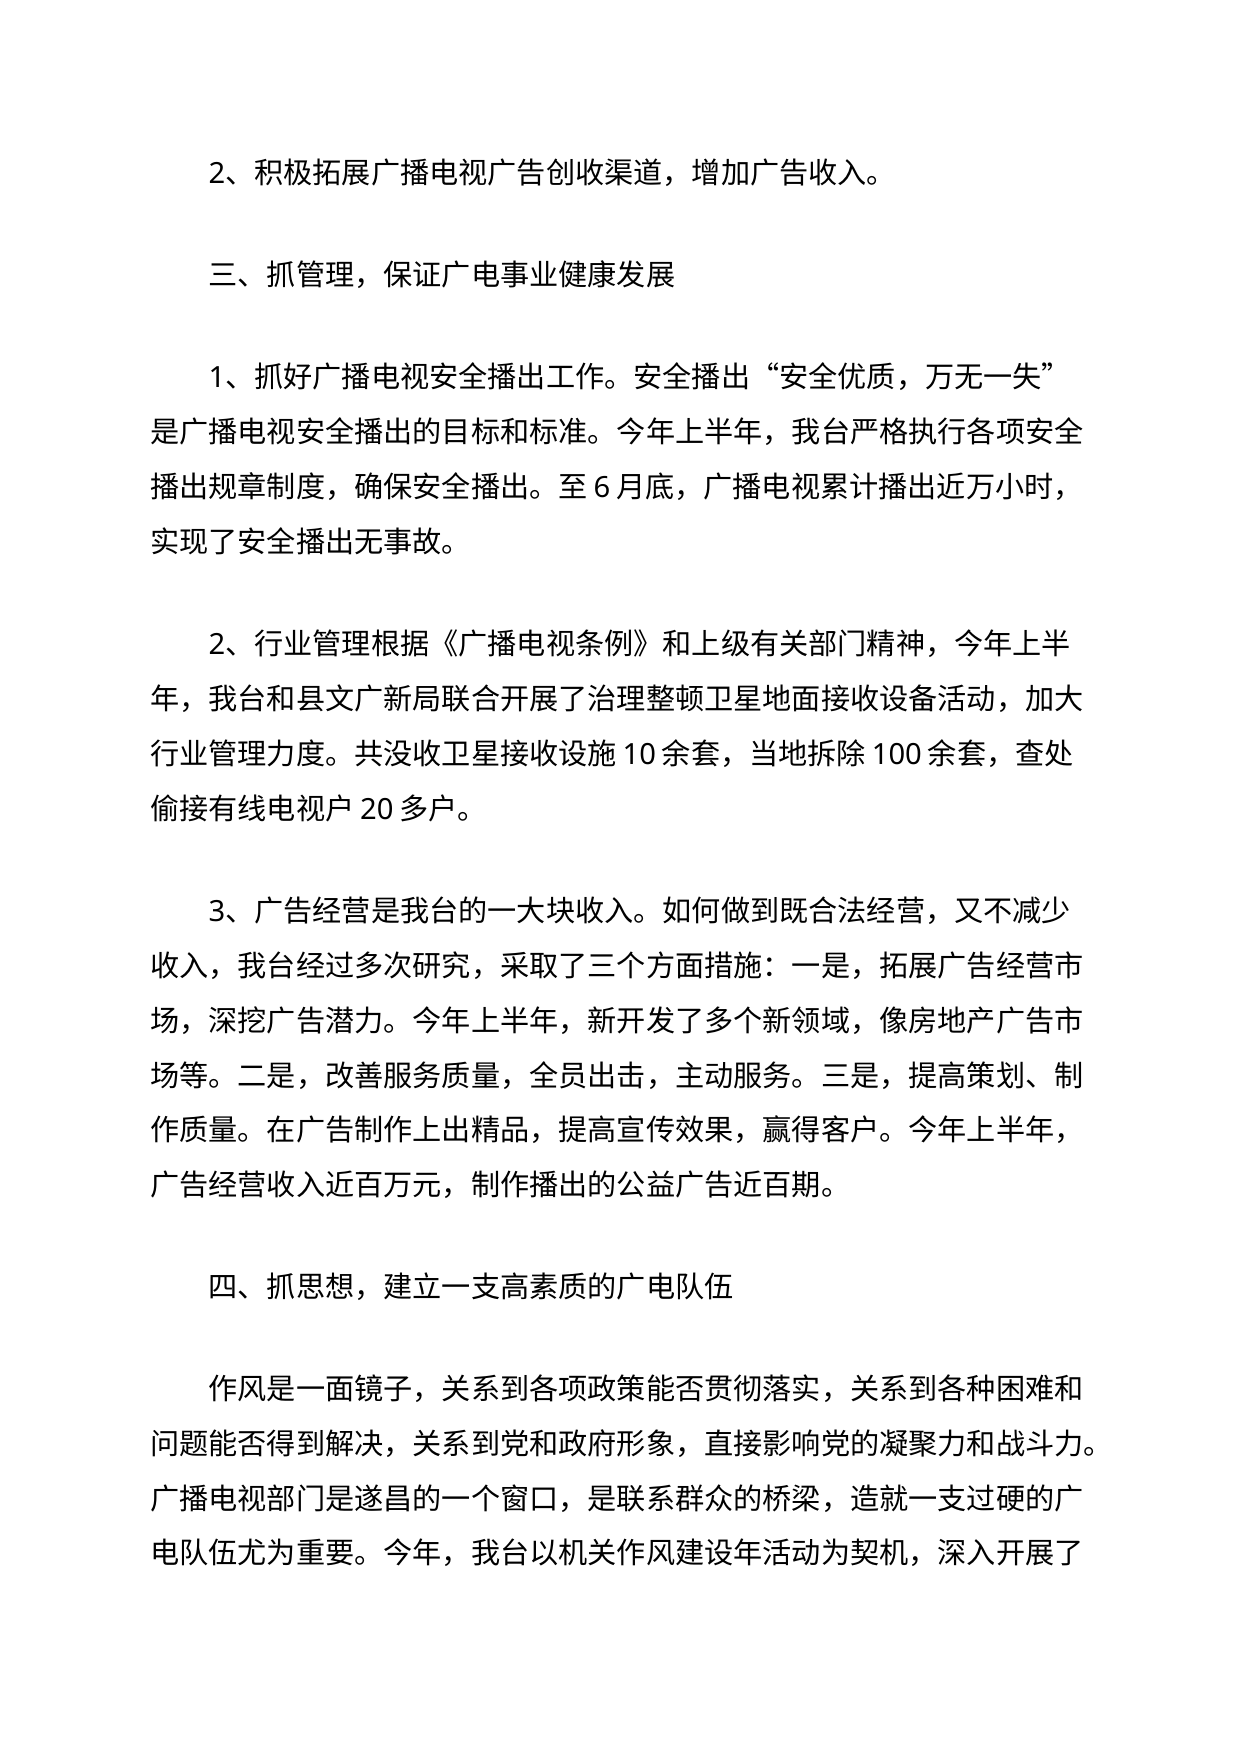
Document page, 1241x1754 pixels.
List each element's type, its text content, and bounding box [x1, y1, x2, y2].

text 2、行业管理根据《广播电视条例》和上级有关部门精神，今年上半年，我台和县文广新局联合开展了治理整顿卫星地面接收设备活动，加大行业管理力度。共没收卫星接收设施10余套，当地拆除100余套，查处偷接有线电视户20多户。 [150, 620, 1090, 828]
text 1、抓好广播电视安全播出工作。安全播出“安全优质，万无一失”是广播电视安全播出的目标和标准。今年上半年，我台严格执行各项安全播出规章制度，确保安全播出。至6月底，广播电视累计播出近万小时，实现了安全播出无事故。 [150, 354, 1090, 561]
text 三、抓管理，保证广电事业健康发展 [150, 252, 1090, 294]
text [150, 1365, 1090, 1572]
text 2、积极拓展广播电视广告创收渠道，增加广告收入。 [150, 150, 1090, 192]
text 四、抓思想，建立一支高素质的广电队伍 [150, 1264, 1090, 1306]
text 3、广告经营是我台的一大块收入。如何做到既合法经营，又不减少收入，我台经过多次研究，采取了三个方面措施：一是，拓展广告经营市场，深挖广告潜力。今年上半年，新开发了多个新领域，像房地产广告市场等。二是，改善服务质量，全员出击，主动服务。三是，提高策划、制作质量。在广告制作上出精品，提高宣传效果，赢得客户。今年上半年，广告经营收入近百万元，制作播出的公益广告近百期。 [150, 887, 1090, 1204]
